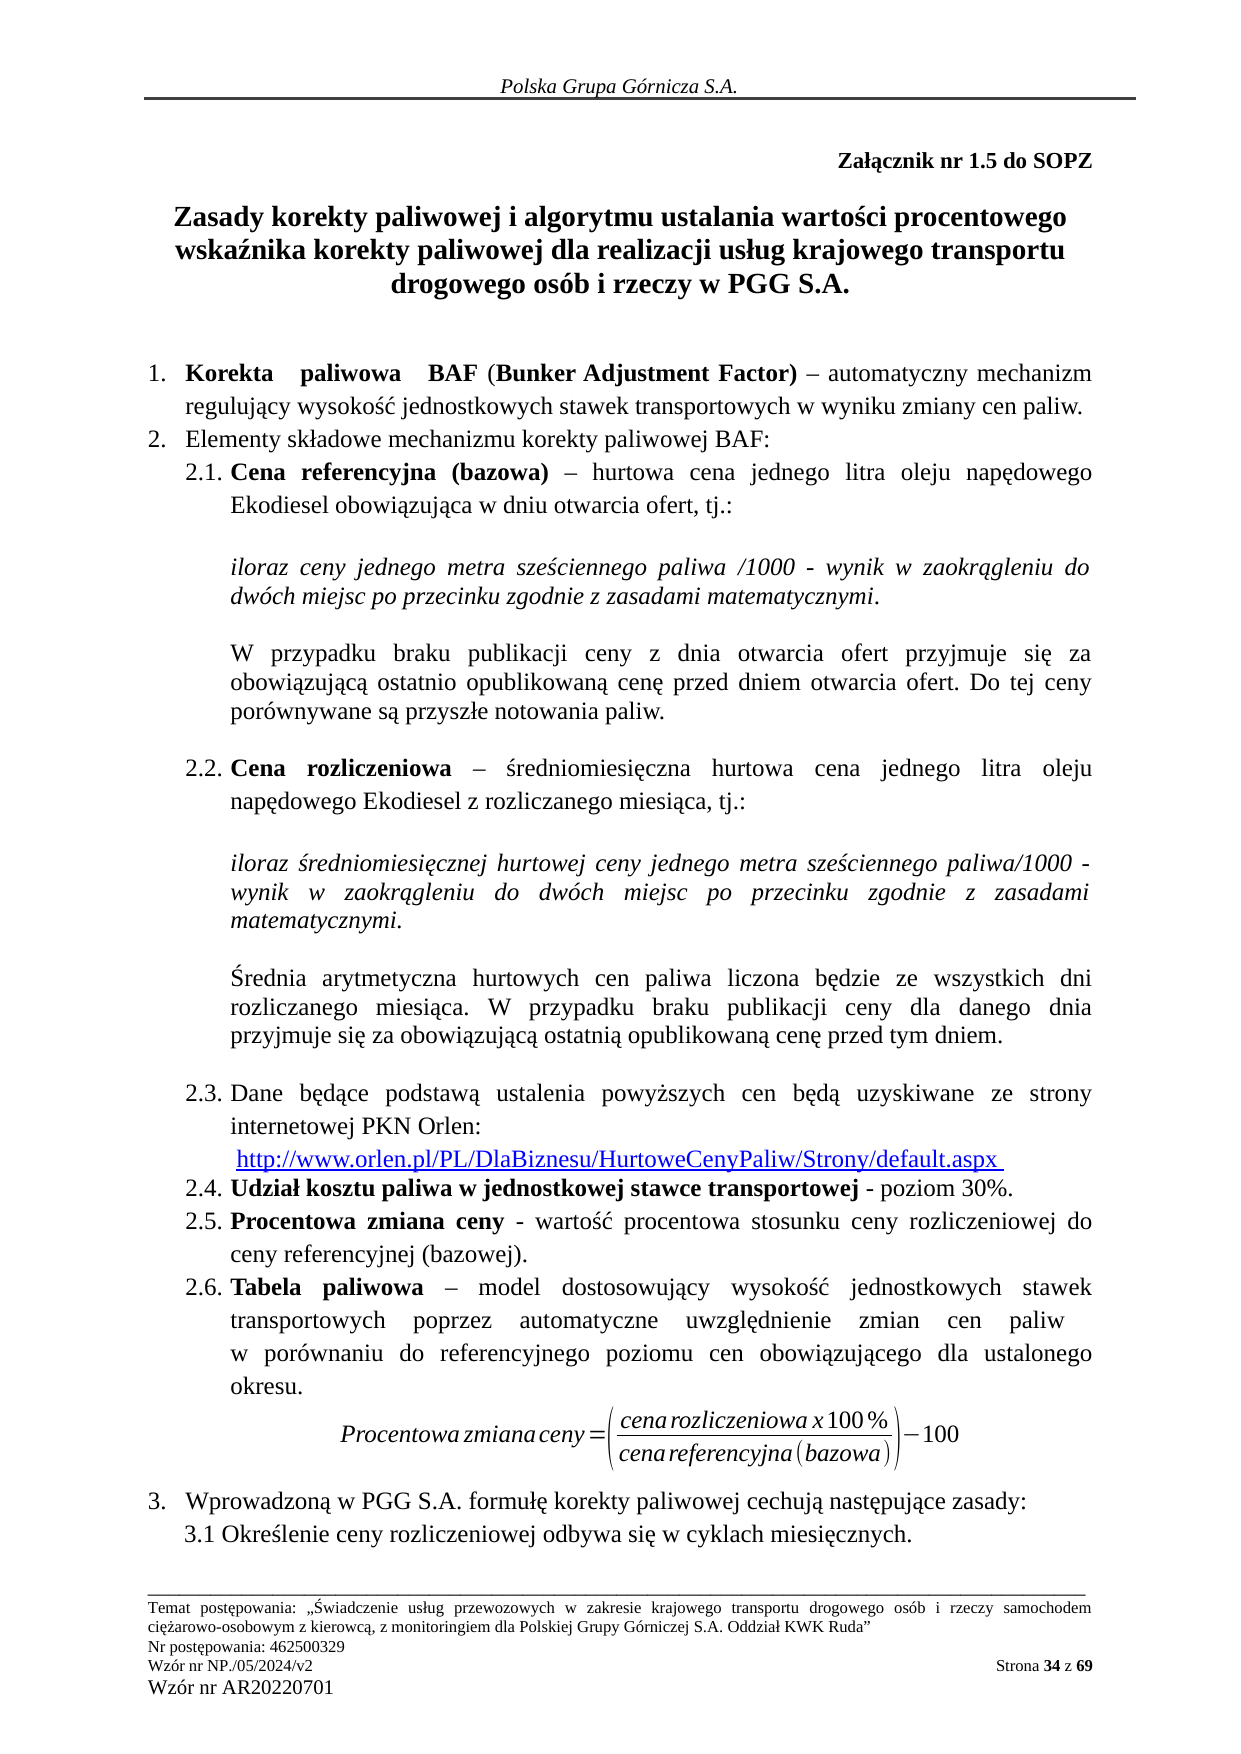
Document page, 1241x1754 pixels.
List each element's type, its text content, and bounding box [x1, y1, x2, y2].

text Załącznik nr 1.5 do SOPZ [664, 148, 1093, 174]
list Tabela paliwowa – model dostosowujący wysokość jednostkowych stawek transportowych poprzez automatyczne uwzględnienie zmian cen paliw w porównaniu do referencyjnego poziomu cen obowiązującego dla ustalonego okresu. [185, 1272, 1093, 1400]
list Średnia arytmetyczna hurtowych cen paliwa liczona będzie ze wszystkich dni rozliczanego miesiąca. W przypadku braku publikacji ceny dla danego dnia przyjmuje się za obowiązującą ostatnią opublikowaną cenę przed tym dniem. [230, 963, 1093, 1049]
list iloraz średniomiesięcznej hurtowej ceny jednego metra sześciennego paliwa/1000 - wynik w zaokrągleniu do dwóch miejsc po przecinku zgodnie z zasadami matematycznymi. [230, 848, 1093, 934]
list Wprowadzoną w PGG S.A. formułę korekty paliwowej cechują następujące zasady: [148, 1486, 1093, 1515]
list http://www.orlen.pl/PL/DlaBiznesu/HurtoweCenyPaliw/Strony/default.aspx [230, 1144, 1093, 1173]
list Elementy składowe mechanizmu korekty paliwowej BAF: [148, 424, 1093, 453]
list Korekta paliwowa BAF (Bunker Adjustment Factor) – automatyczny mechanizm regulujący wysokość jednostkowych stawek transportowych w wyniku zmiany cen paliw. [148, 358, 1093, 420]
list Cena rozliczeniowa – średniomiesięczna hurtowa cena jednego litra oleju napędowego Ekodiesel z rozliczanego miesiąca, tj.: [185, 753, 1093, 815]
list Cena referencyjna (bazowa) – hurtowa cena jednego litra oleju napędowego Ekodiesel obowiązująca w dniu otwarcia ofert, tj.: [185, 457, 1093, 519]
list Udział kosztu paliwa w jednostkowej stawce transportowej - poziom 30%. [185, 1173, 1093, 1202]
list Procentowa zmiana ceny - wartość procentowa stosunku ceny rozliczeniowej do ceny referencyjnej (bazowej). [185, 1206, 1093, 1268]
list iloraz ceny jednego metra sześciennego paliwa /1000 - wynik w zaokrągleniu do dwóch miejsc po przecinku zgodnie z zasadami matematycznymi. [230, 552, 1093, 609]
text Zasady korekty paliwowej i algorytmu ustalania wartości procentowego wskaźnika korekty paliwowej dla realizacji usług krajowego transportu drogowego osób i rzeczy w PGG S.A. [148, 199, 1093, 299]
list W przypadku braku publikacji ceny z dnia otwarcia ofert przyjmuje się za obowiązującą ostatnio opublikowaną cenę przed dniem otwarcia ofert. Do tej ceny porównywane są przyszłe notowania paliw. [230, 638, 1093, 724]
list Dane będące podstawą ustalenia powyższych cen będą uzyskiwane ze strony internetowej PKN Orlen: [185, 1078, 1093, 1140]
list Określenie ceny rozliczeniowej odbywa się w cyklach miesięcznych. [184, 1519, 1093, 1548]
